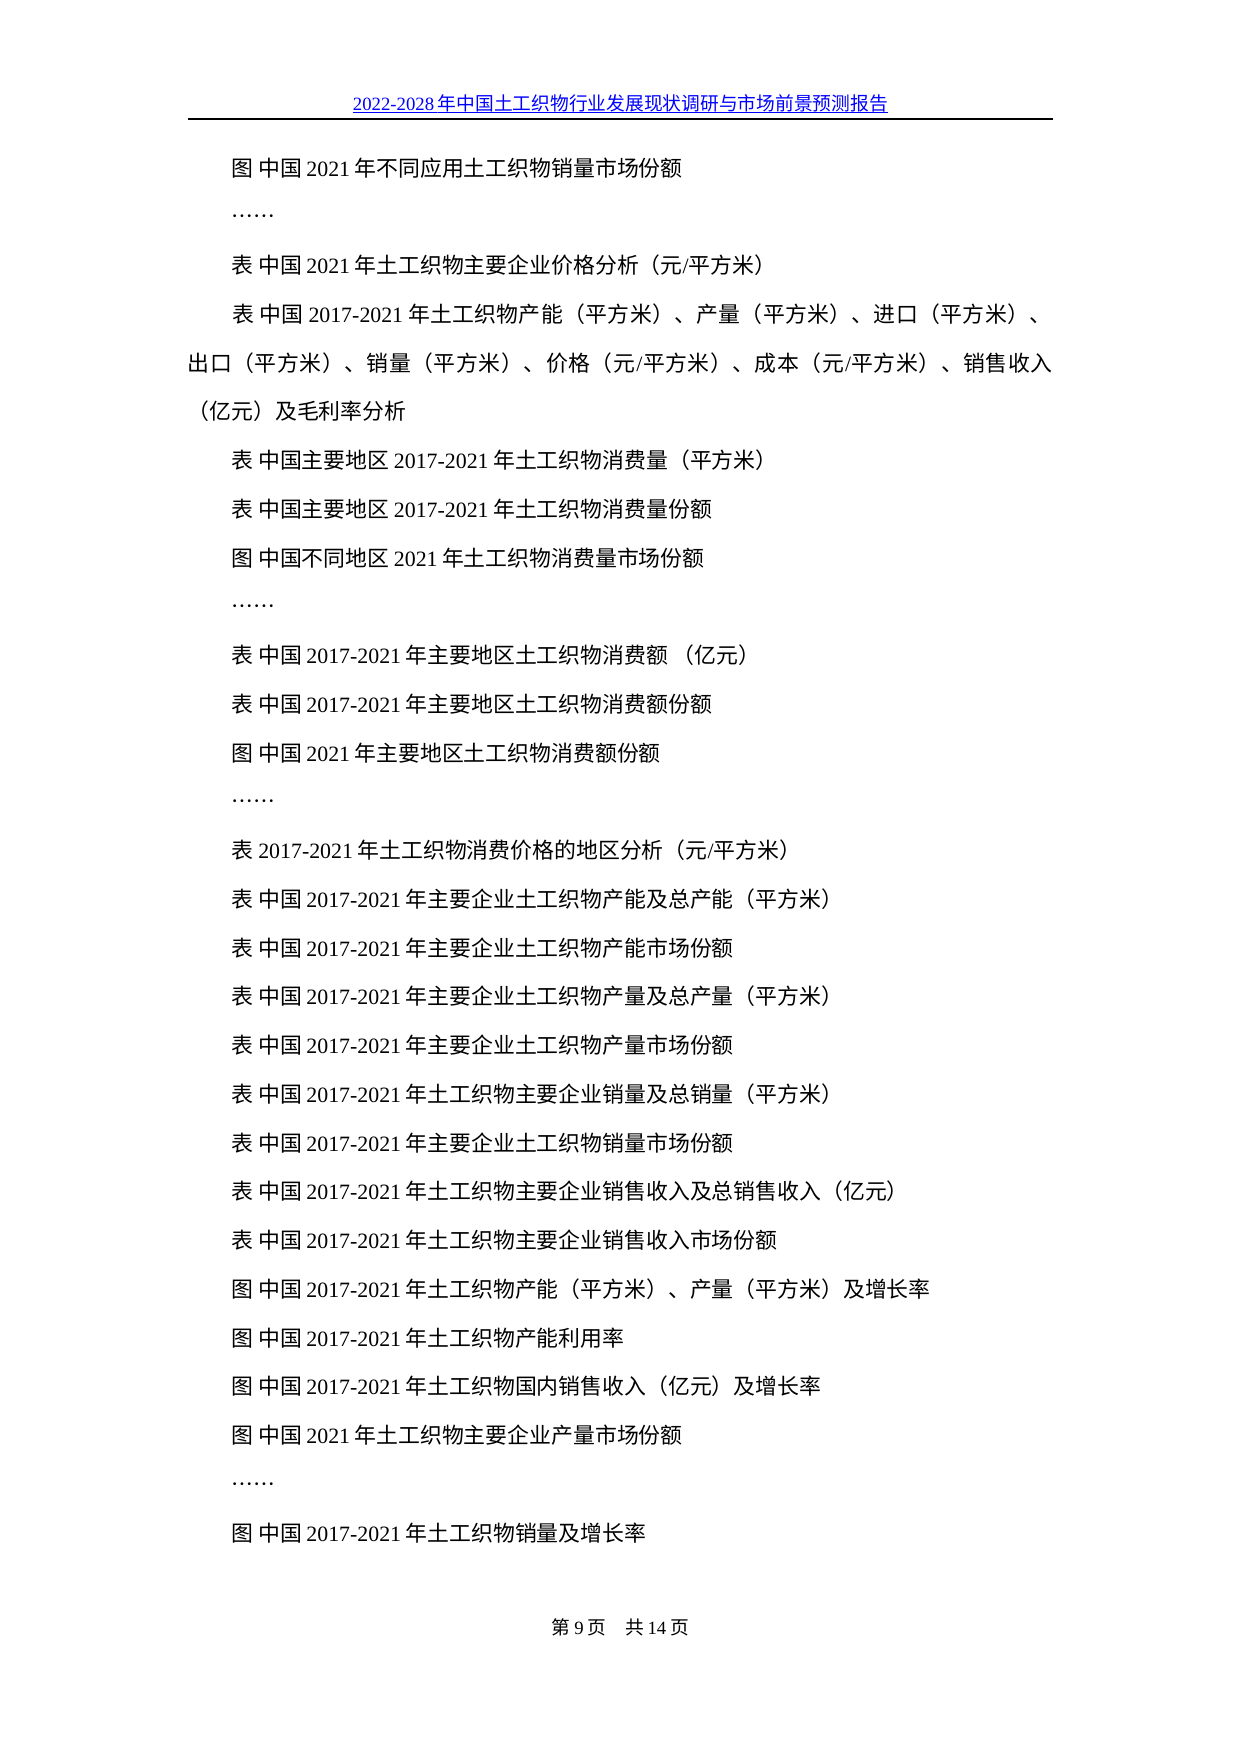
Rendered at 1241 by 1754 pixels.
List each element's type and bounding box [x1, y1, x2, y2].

text [187, 150, 1053, 1548]
